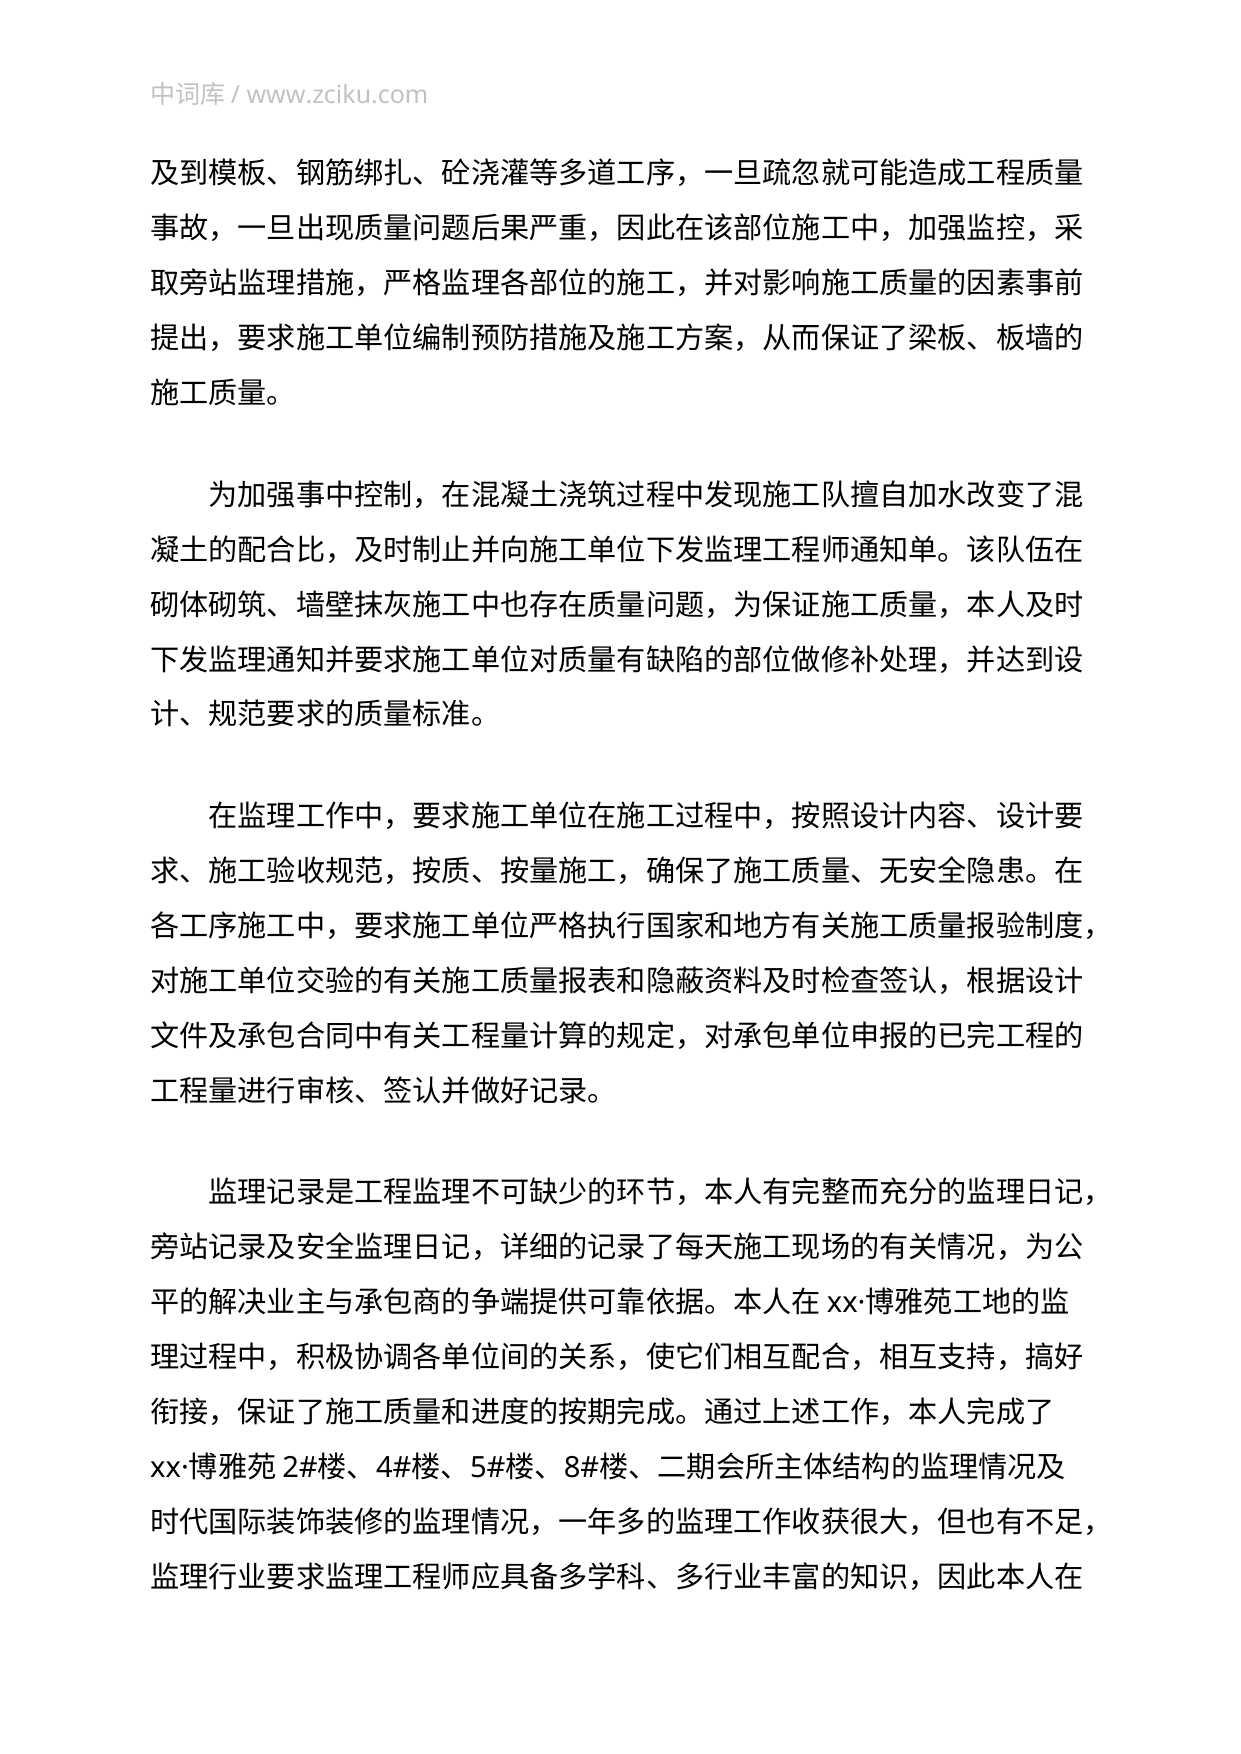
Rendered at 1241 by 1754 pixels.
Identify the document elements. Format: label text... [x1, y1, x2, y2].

text 为加强事中控制，在混凝土浇筑过程中发现施工队擅自加水改变了混凝土的配合比，及时制止并向施工单位下发监理工程师通知单。该队伍在砌体砌筑、墙壁抹灰施工中也存在质量问题，为保证施工质量，本人及时下发监理通知并要求施工单位对质量有缺陷的部位做修补处理，并达到设计、规范要求的质量标准。 [150, 471, 1090, 733]
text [150, 1169, 1090, 1596]
text 在监理工作中，要求施工单位在施工过程中，按照设计内容、设计要求、施工验收规范，按质、按量施工，确保了施工质量、无安全隐患。在各工序施工中，要求施工单位严格执行国家和地方有关施工质量报验制度，对施工单位交验的有关施工质量报表和隐蔽资料及时检查签认，根据设计文件及承包合同中有关工程量计算的规定，对承包单位申报的已完工程的工程量进行审核、签认并做好记录。 [150, 793, 1090, 1109]
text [150, 150, 1090, 412]
